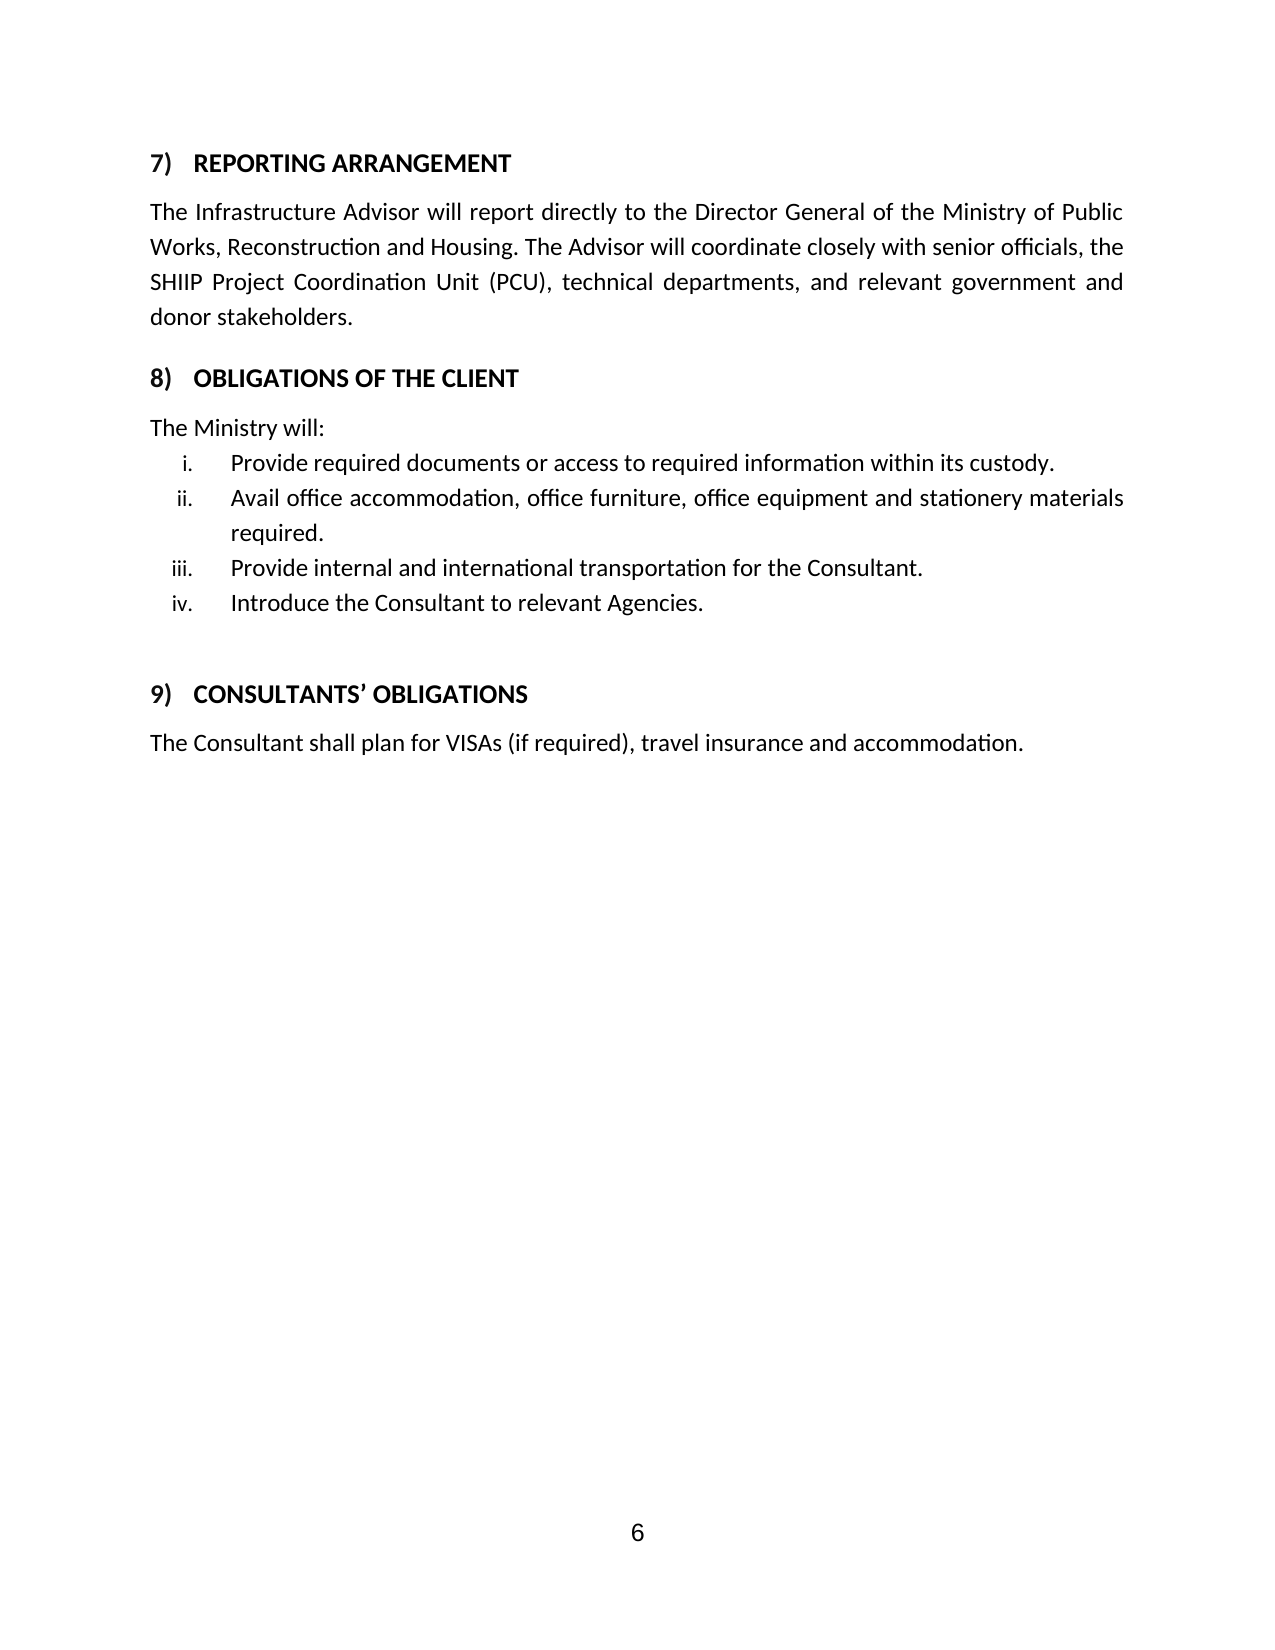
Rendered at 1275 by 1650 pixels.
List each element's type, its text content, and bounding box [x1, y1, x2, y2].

list Provide required documents or access to required information within its custody. [193, 447, 1125, 477]
list Avail office accommodation, office furniture, office equipment and stationery materials required. [193, 482, 1125, 547]
text The Infrastructure Advisor will report directly to the Director General of the Ministry of Public Works, Reconstruction and Housing. The Advisor will coordinate closely with senior officials, the SHIIP Project Coordination Unit (PCU), technical departments, and relevant government and donor stakeholders. [150, 196, 1125, 332]
list Provide internal and international transportation for the Consultant. [193, 552, 1125, 582]
text The Ministry will: [150, 412, 1125, 442]
list Introduce the Consultant to relevant Agencies. [193, 587, 1125, 617]
subtitle REPORTING ARRANGEMENT [150, 146, 1125, 179]
subtitle CONSULTANTS’ OBLIGATIONS [150, 677, 1125, 710]
subtitle OBLIGATIONS OF THE CLIENT [150, 361, 1125, 394]
text The Consultant shall plan for VISAs (if required), travel insurance and accommodation. [150, 728, 1125, 758]
